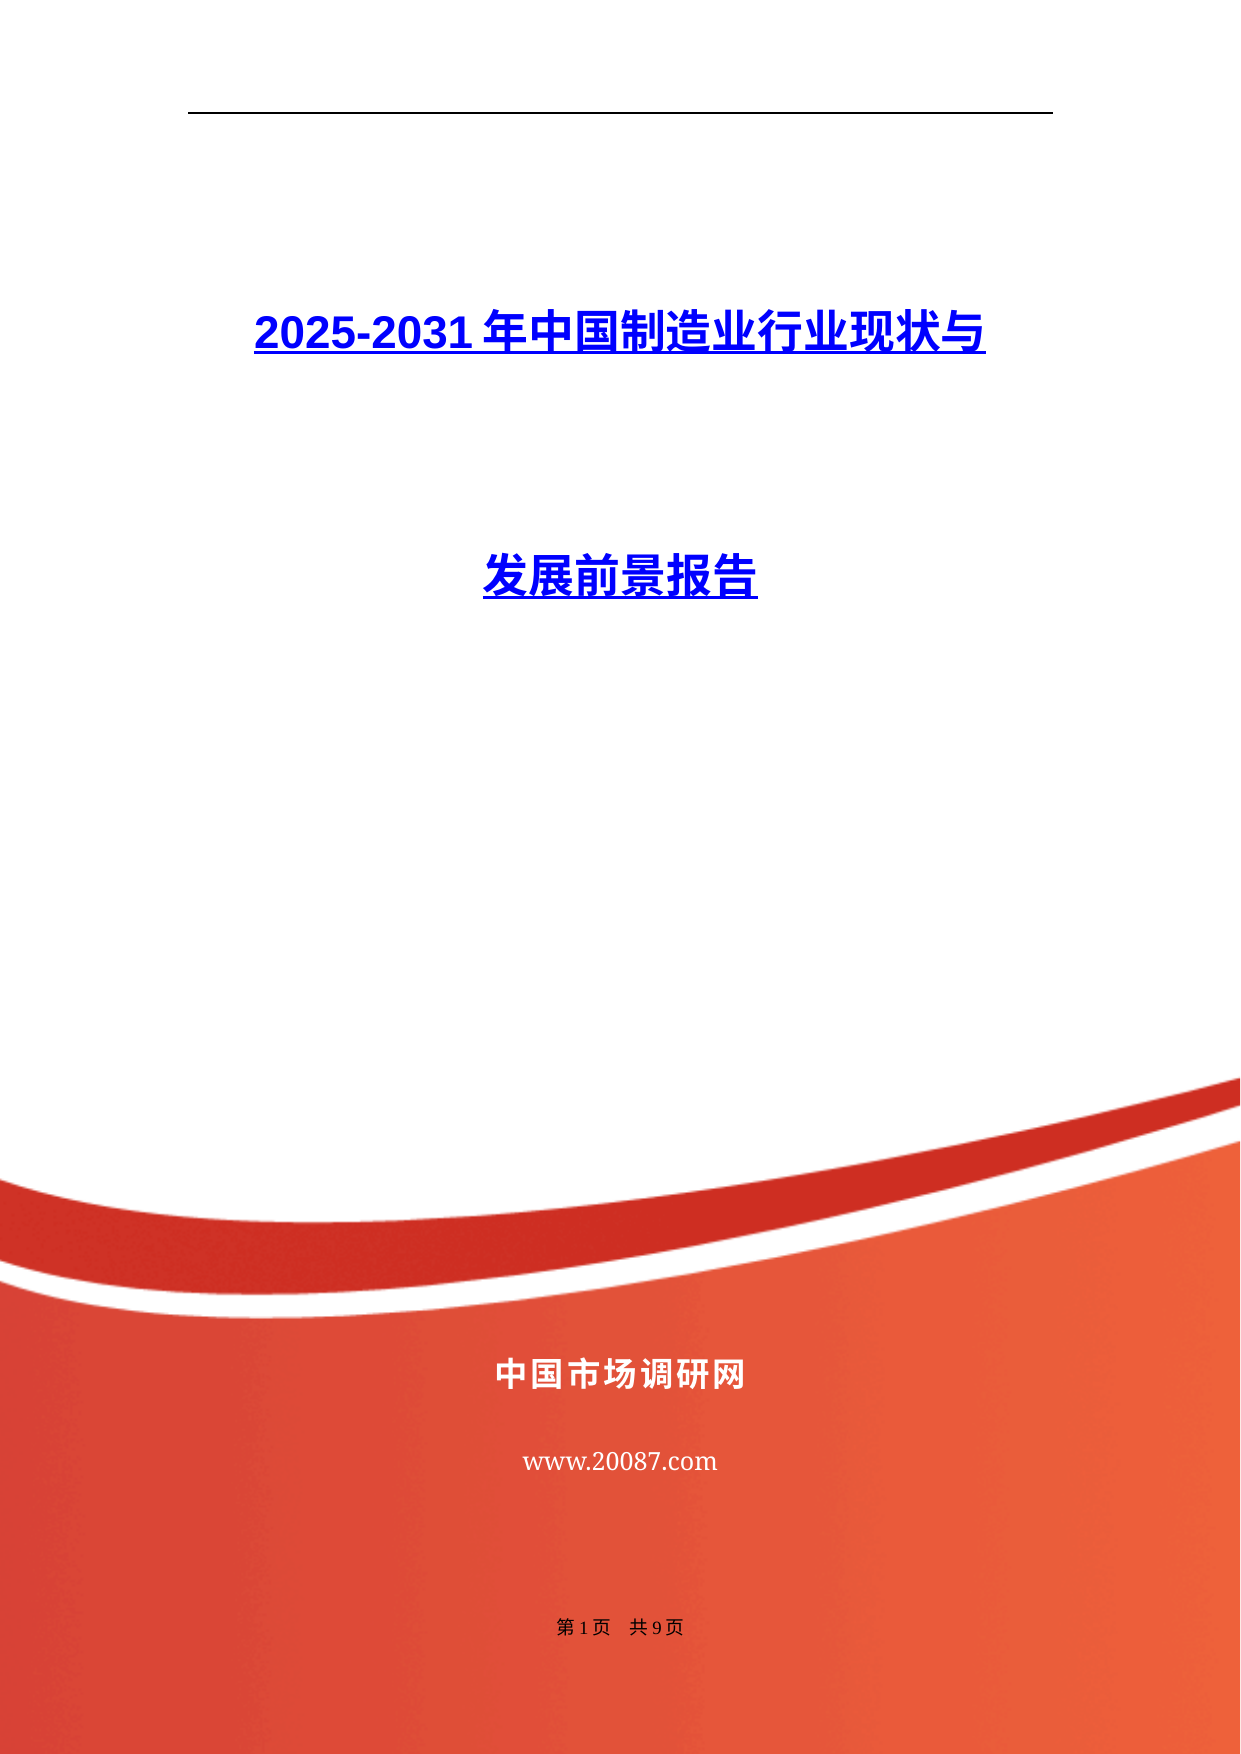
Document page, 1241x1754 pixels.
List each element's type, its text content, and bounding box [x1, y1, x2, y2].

text www.20087.com [187, 1428, 1053, 1493]
table_header 2025-2031年中国制造业行业现状与发展前景报告 [188, 207, 1053, 773]
picture [0, 1006, 1241, 1754]
subtitle 中国市场调研网 [187, 1339, 1053, 1404]
